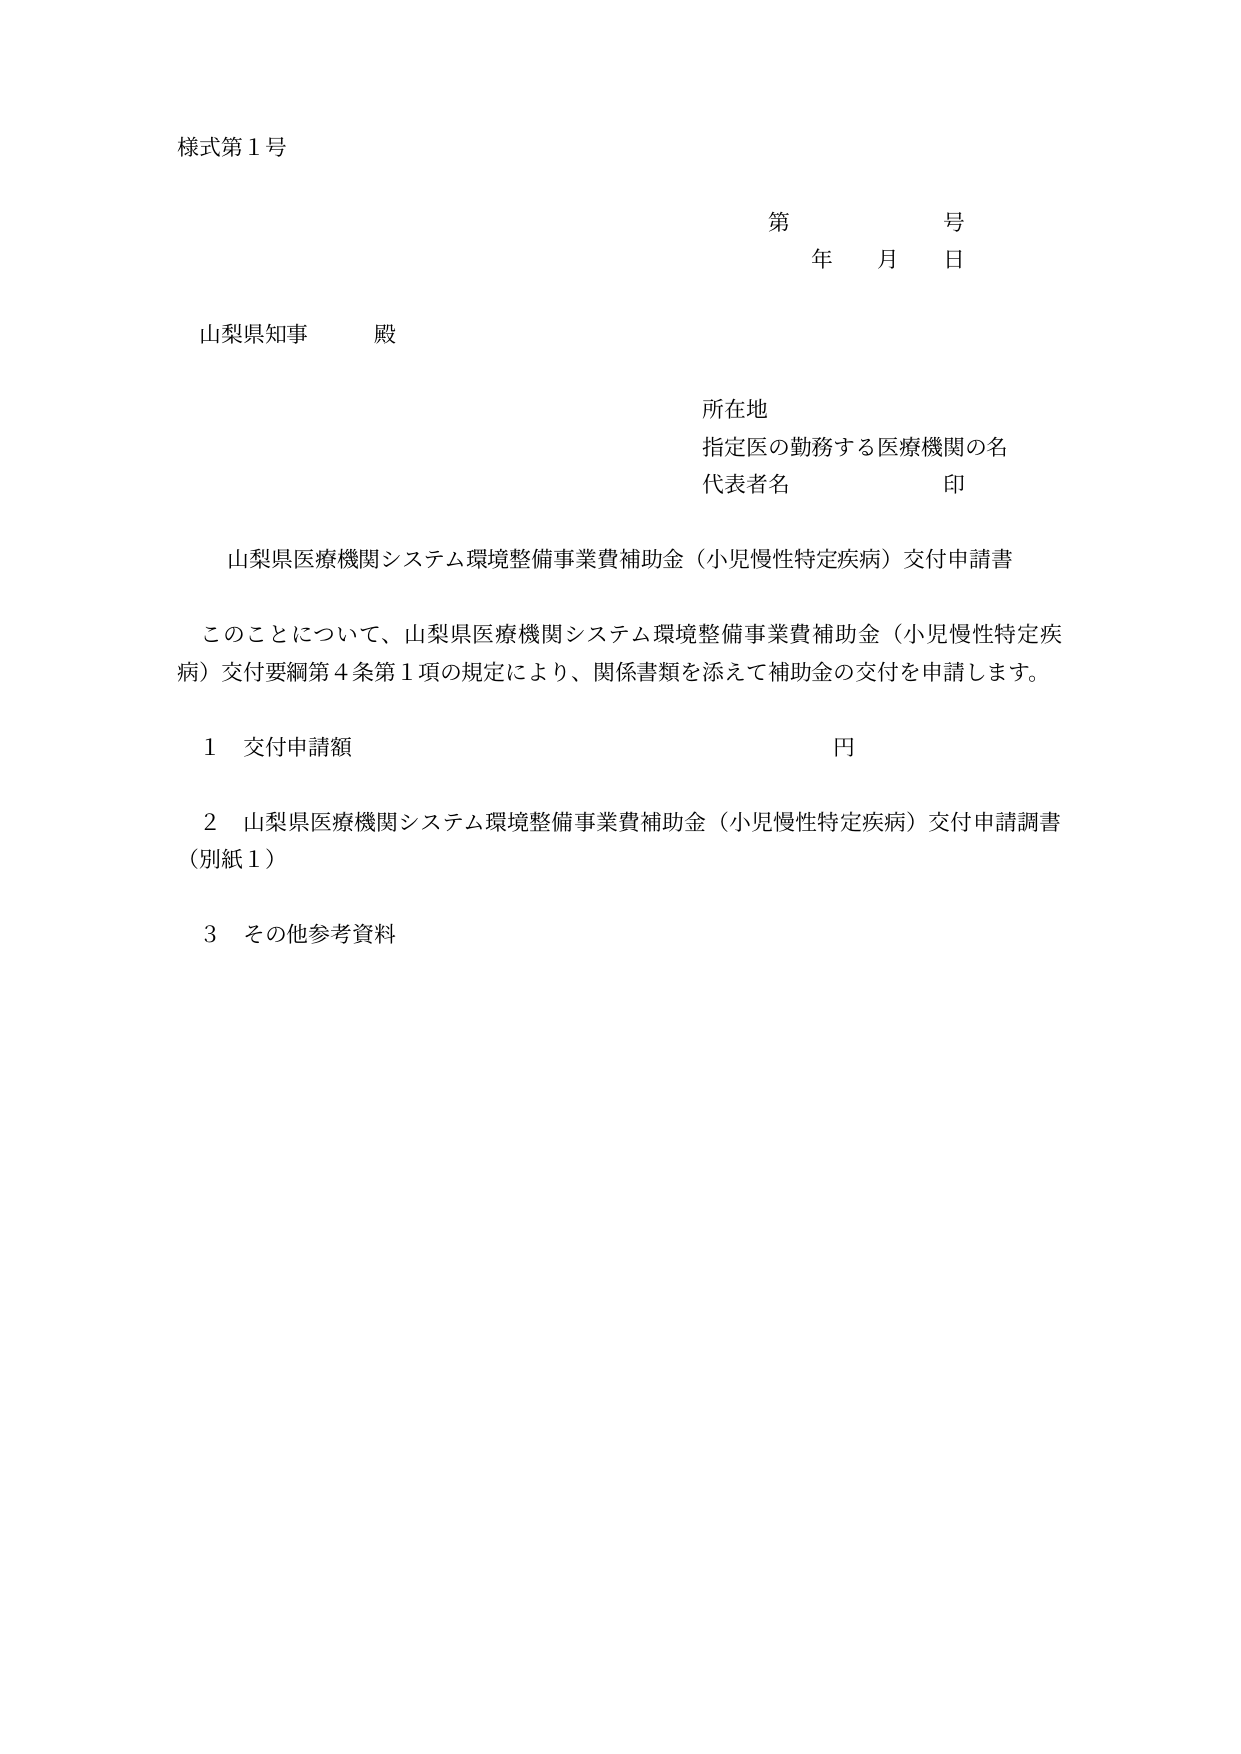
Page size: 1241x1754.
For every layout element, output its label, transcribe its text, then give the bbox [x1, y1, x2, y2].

text 山梨県知事 殿 [177, 314, 1063, 352]
text 代表者名 印 [177, 464, 1063, 502]
text 山梨県医療機関システム環境整備事業費補助金（小児慢性特定疾病）交付申請書 [177, 539, 1063, 577]
text 年 月 日 [177, 239, 1063, 277]
text このことについて、山梨県医療機関システム環境整備事業費補助金（小児慢性特定疾病）交付要綱第４条第１項の規定により、関係書類を添えて補助金の交付を申請します。 [177, 614, 1063, 689]
text 指定医の勤務する医療機関の名 [177, 427, 1063, 464]
text ２ 山梨県医療機関システム環境整備事業費補助金（小児慢性特定疾病）交付申請調書（別紙１） [177, 802, 1063, 877]
text １ 交付申請額 円 [177, 727, 1063, 764]
text 第 号 [177, 202, 1063, 239]
text ３ その他参考資料 [177, 914, 1063, 952]
text 様式第１号 [177, 127, 1063, 164]
text 所在地 [177, 389, 1063, 427]
